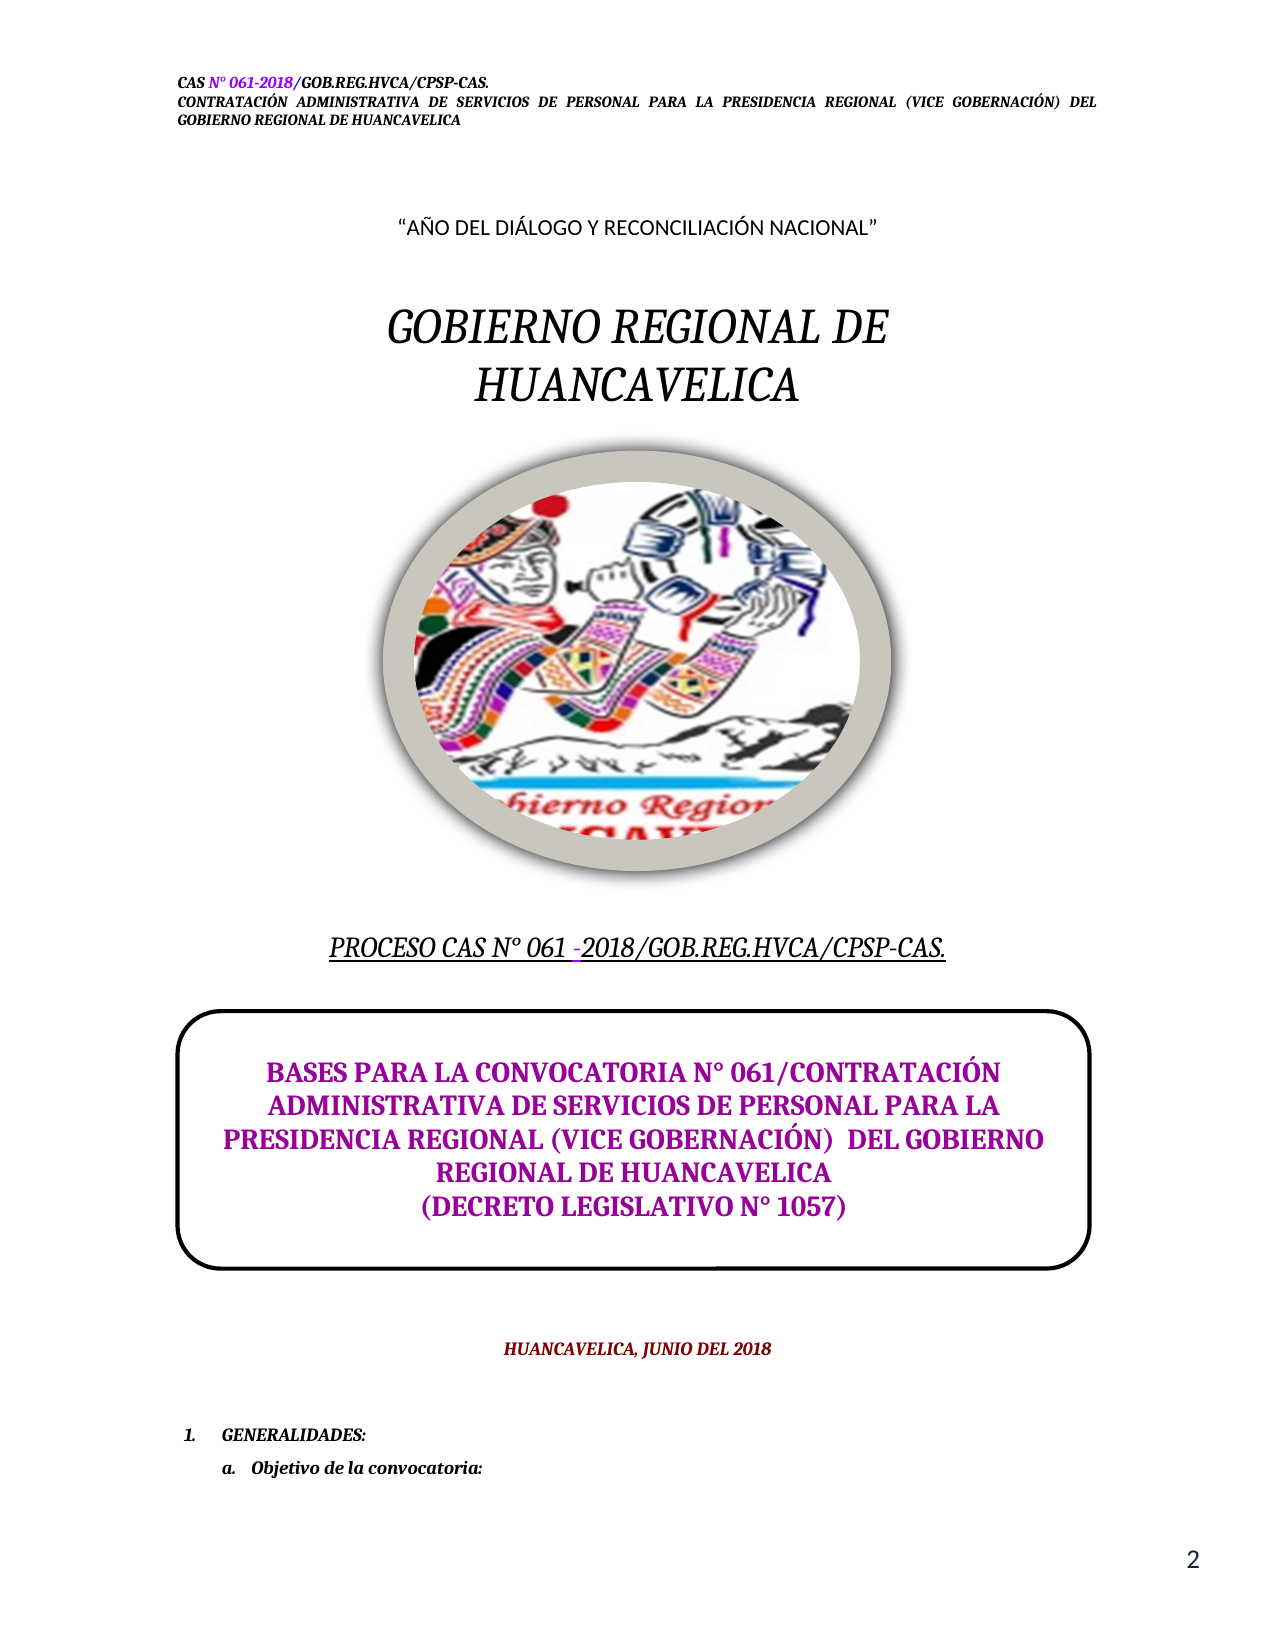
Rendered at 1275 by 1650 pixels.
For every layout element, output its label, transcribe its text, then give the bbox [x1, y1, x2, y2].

text HUANCAVELICA, JUNIO DEL 2018 [177, 1338, 1098, 1359]
text PROCESO CAS N° 061 -2018/GOB.REG.HVCA/CPSP-CAS. [177, 931, 1098, 965]
list Objetivo de la convocatoria: [222, 1458, 1098, 1479]
list GENERALIDADES: [184, 1424, 1098, 1446]
picture [415, 482, 859, 839]
text GOBIERNO REGIONAL DE [177, 298, 1098, 356]
text “AÑO DEL DIÁLOGO Y RECONCILIACIÓN NACIONAL” [177, 213, 1098, 241]
text HUANCAVELICA [177, 356, 1098, 413]
